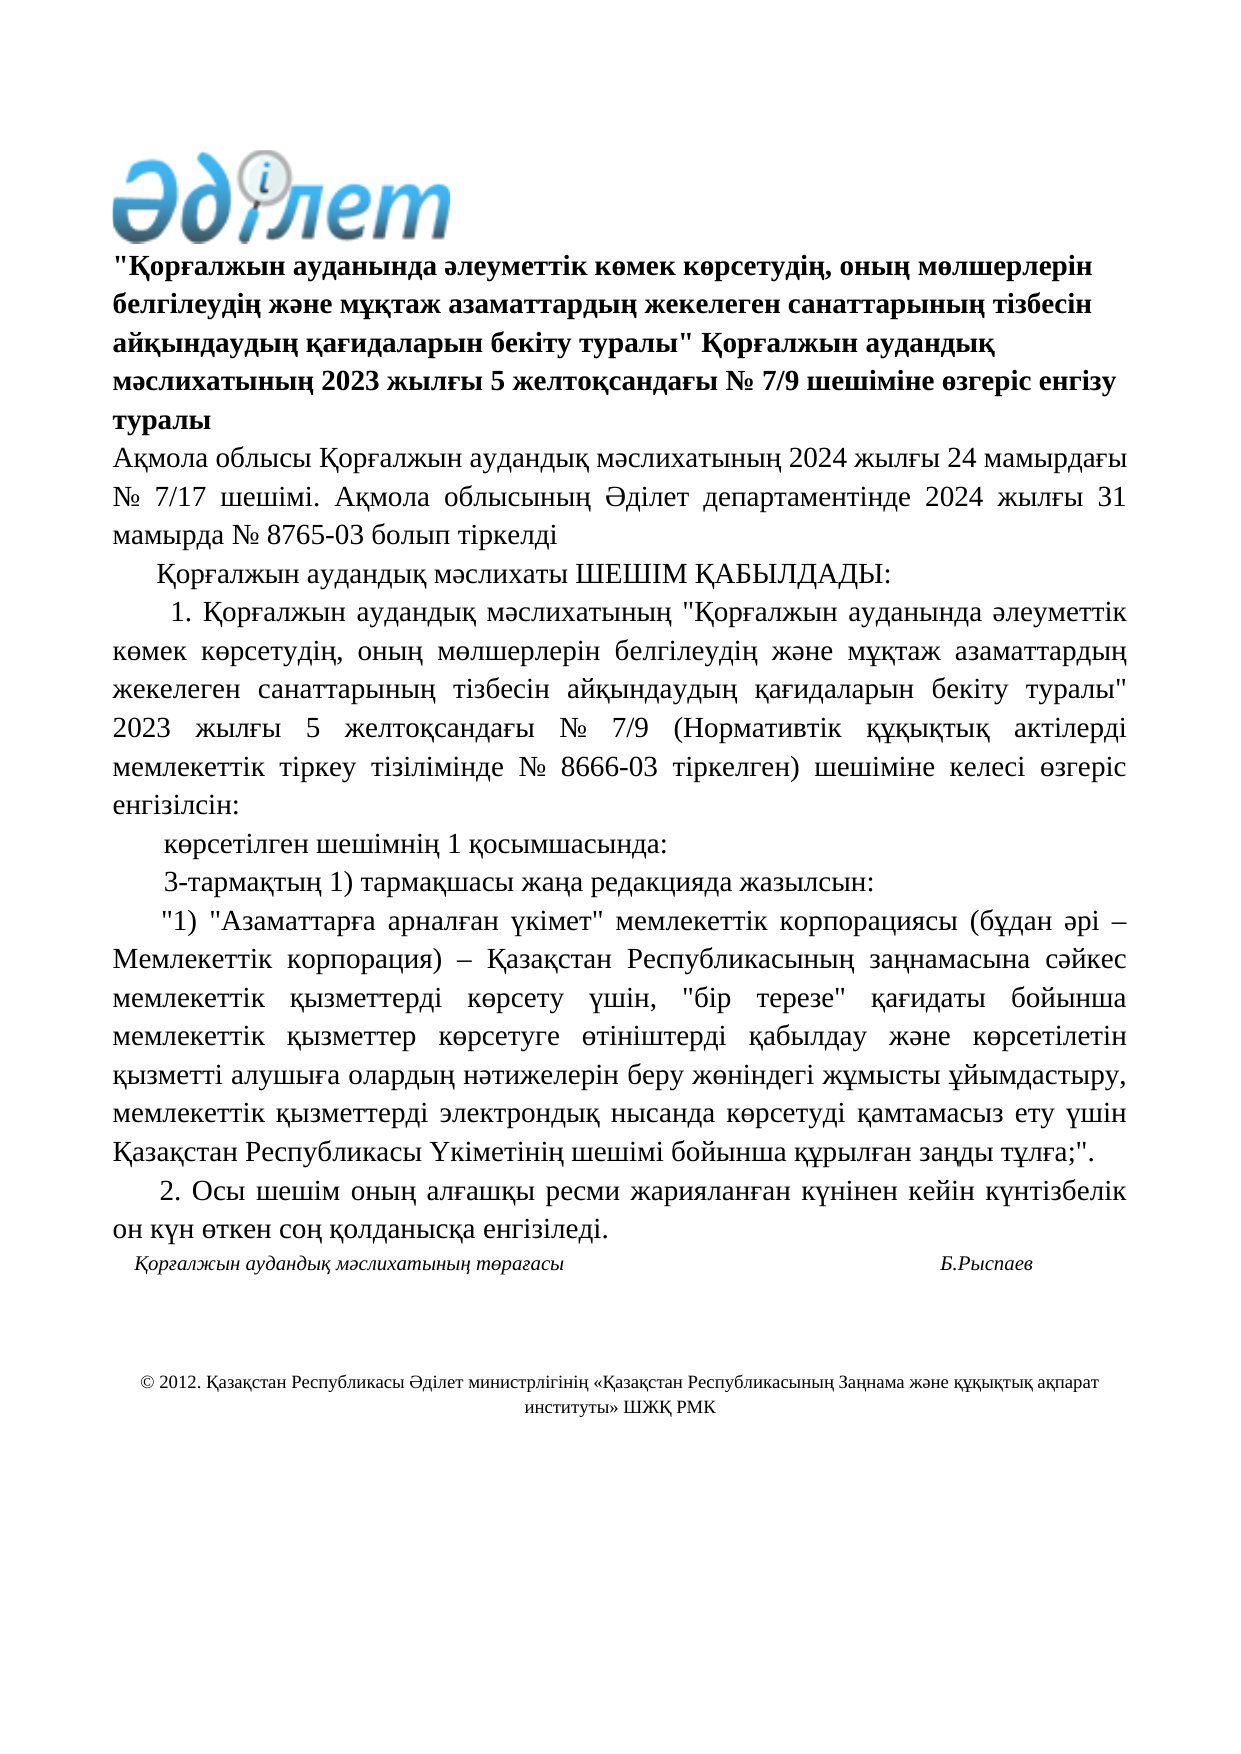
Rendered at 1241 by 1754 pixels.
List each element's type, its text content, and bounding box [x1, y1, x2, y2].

table_header Қорғалжын аудандық мәслихатының төрағасы [101, 1250, 939, 1281]
text "Қорғалжын ауданында әлеуметтік көмек көрсетудің, оның мөлшерлерін белгілеудің және мұқтаж азаматтардың жекелеген санаттарының тізбесін айқындаудың қағидаларын бекіту туралы" Қорғалжын аудандық мәслихатының 2023 жылғы 5 желтоқсандағы № 7/9 шешіміне өзгеріс енгізу туралы [112, 248, 1128, 435]
text © 2012. Қазақстан Республикасы Әділет министрлігінің «Қазақстан Республикасының Заңнама және құқықтық ақпарат институты» ШЖҚ РМК [112, 1371, 1128, 1418]
picture [112, 150, 451, 244]
text Қорғалжын аудандық мәслихаты ШЕШІМ ҚАБЫЛДАДЫ: [112, 556, 1128, 589]
text "1) "Азаматтарға арналған үкімет" мемлекеттік корпорациясы (бұдан әрі – Мемлекеттік корпорация) – Қазақстан Республикасының заңнамасына сәйкес мемлекеттік қызметтерді көрсету үшін, "бір терезе" қағидаты бойынша мемлекеттік қызметтер көрсетуге өтініштерді қабылдау және көрсетілетін қызметті алушыға олардың нәтижелерін беру жөніндегі жұмысты ұйымдастыру, мемлекеттік қызметтерді электрондық нысанда көрсетуді қамтамасыз ету үшін Қазақстан Республикасы Үкіметінің шешімі бойынша құрылған заңды тұлға;". [112, 903, 1128, 1168]
text 3-тармақтың 1) тармақшасы жаңа редакцияда жазылсын: [112, 864, 1128, 898]
table_header Б.Рыспаев [939, 1250, 1240, 1281]
text 1. Қорғалжын аудандық мәслихатының "Қорғалжын ауданында әлеуметтік көмек көрсетудің, оның мөлшерлерін белгілеудің және мұқтаж азаматтардың жекелеген санаттарының тізбесін айқындаудың қағидаларын бекіту туралы" 2023 жылғы 5 желтоқсандағы № 7/9 (Нормативтік құқықтық актілерді мемлекеттік тіркеу тізілімінде № 8666-03 тіркелген) шешіміне келесі өзгеріс енгізілсін: [112, 594, 1128, 821]
text Ақмола облысы Қорғалжын аудандық мәслихатының 2024 жылғы 24 мамырдағы № 7/17 шешімі. Ақмола облысының Әділет департаментінде 2024 жылғы 31 мамырда № 8765-03 болып тіркелді [112, 440, 1128, 551]
text 2. Осы шешім оның алғашқы ресми жарияланған күнінен кейін күнтізбелік он күн өткен соң қолданысқа енгізіледі. [112, 1173, 1128, 1245]
text көрсетілген шешімнің 1 қосымшасында: [112, 826, 1128, 859]
